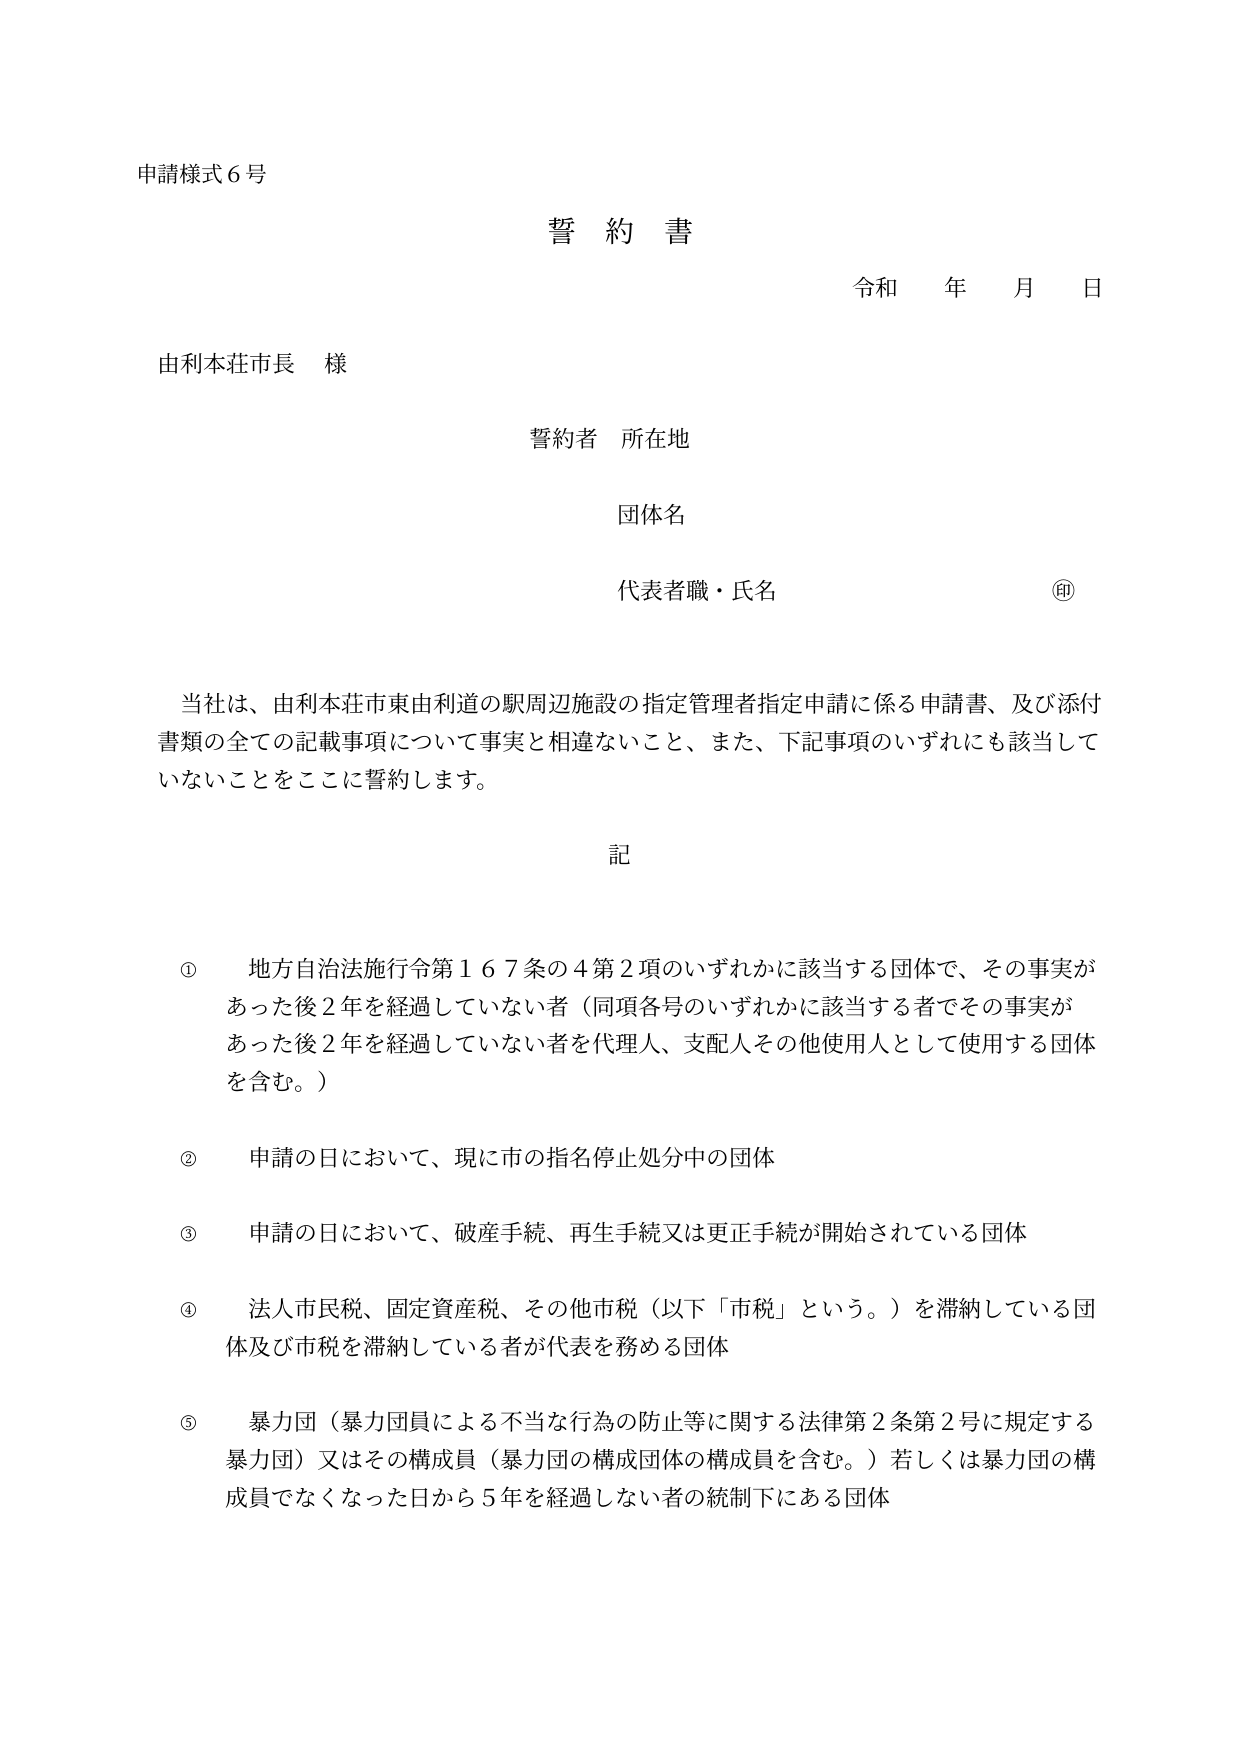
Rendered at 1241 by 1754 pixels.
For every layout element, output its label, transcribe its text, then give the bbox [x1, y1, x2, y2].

list 地方自治法施行令第１６７条の４第２項のいずれかに該当する団体で、その事実があった後２年を経過していない者（同項各号のいずれかに該当する者でその事実があった後２年を経過していない者を代理人、支配人その他使用人として使用する団体を含む。） [179, 948, 1104, 1100]
list 申請の日において、破産手続、再生手続又は更正手続が開始されている団体 [179, 1213, 1104, 1251]
text 団体名 [617, 495, 1104, 532]
list 法人市民税、固定資産税、その他市税（以下「市税」という。）を滞納している団体及び市税を滞納している者が代表を務める団体 [179, 1289, 1104, 1364]
list 暴力団（暴力団員による不当な行為の防止等に関する法律第２条第２号に規定する暴力団）又はその構成員（暴力団の構成団体の構成員を含む。）若しくは暴力団の構成員でなくなった日から５年を経過しない者の統制下にある団体 [179, 1402, 1104, 1516]
text 当社は、由利本荘市東由利道の駅周辺施設の指定管理者指定申請に係る申請書、及び添付書類の全ての記載事項について事実と相違ないこと、また、下記事項のいずれにも該当していないことをここに誓約します。 [158, 684, 1104, 797]
text 誓約者 所在地 [529, 419, 1104, 457]
text 申請様式６号 [136, 154, 1104, 192]
text 誓 約 書 [136, 192, 1104, 268]
text 令和 年 月 日 [136, 268, 1104, 306]
list 申請の日において、現に市の指名停止処分中の団体 [179, 1137, 1104, 1175]
text 由利本荘市長 様 [158, 343, 1104, 381]
subtitle 記 [136, 835, 1104, 873]
text 代表者職・氏名 ㊞ [617, 570, 1104, 608]
